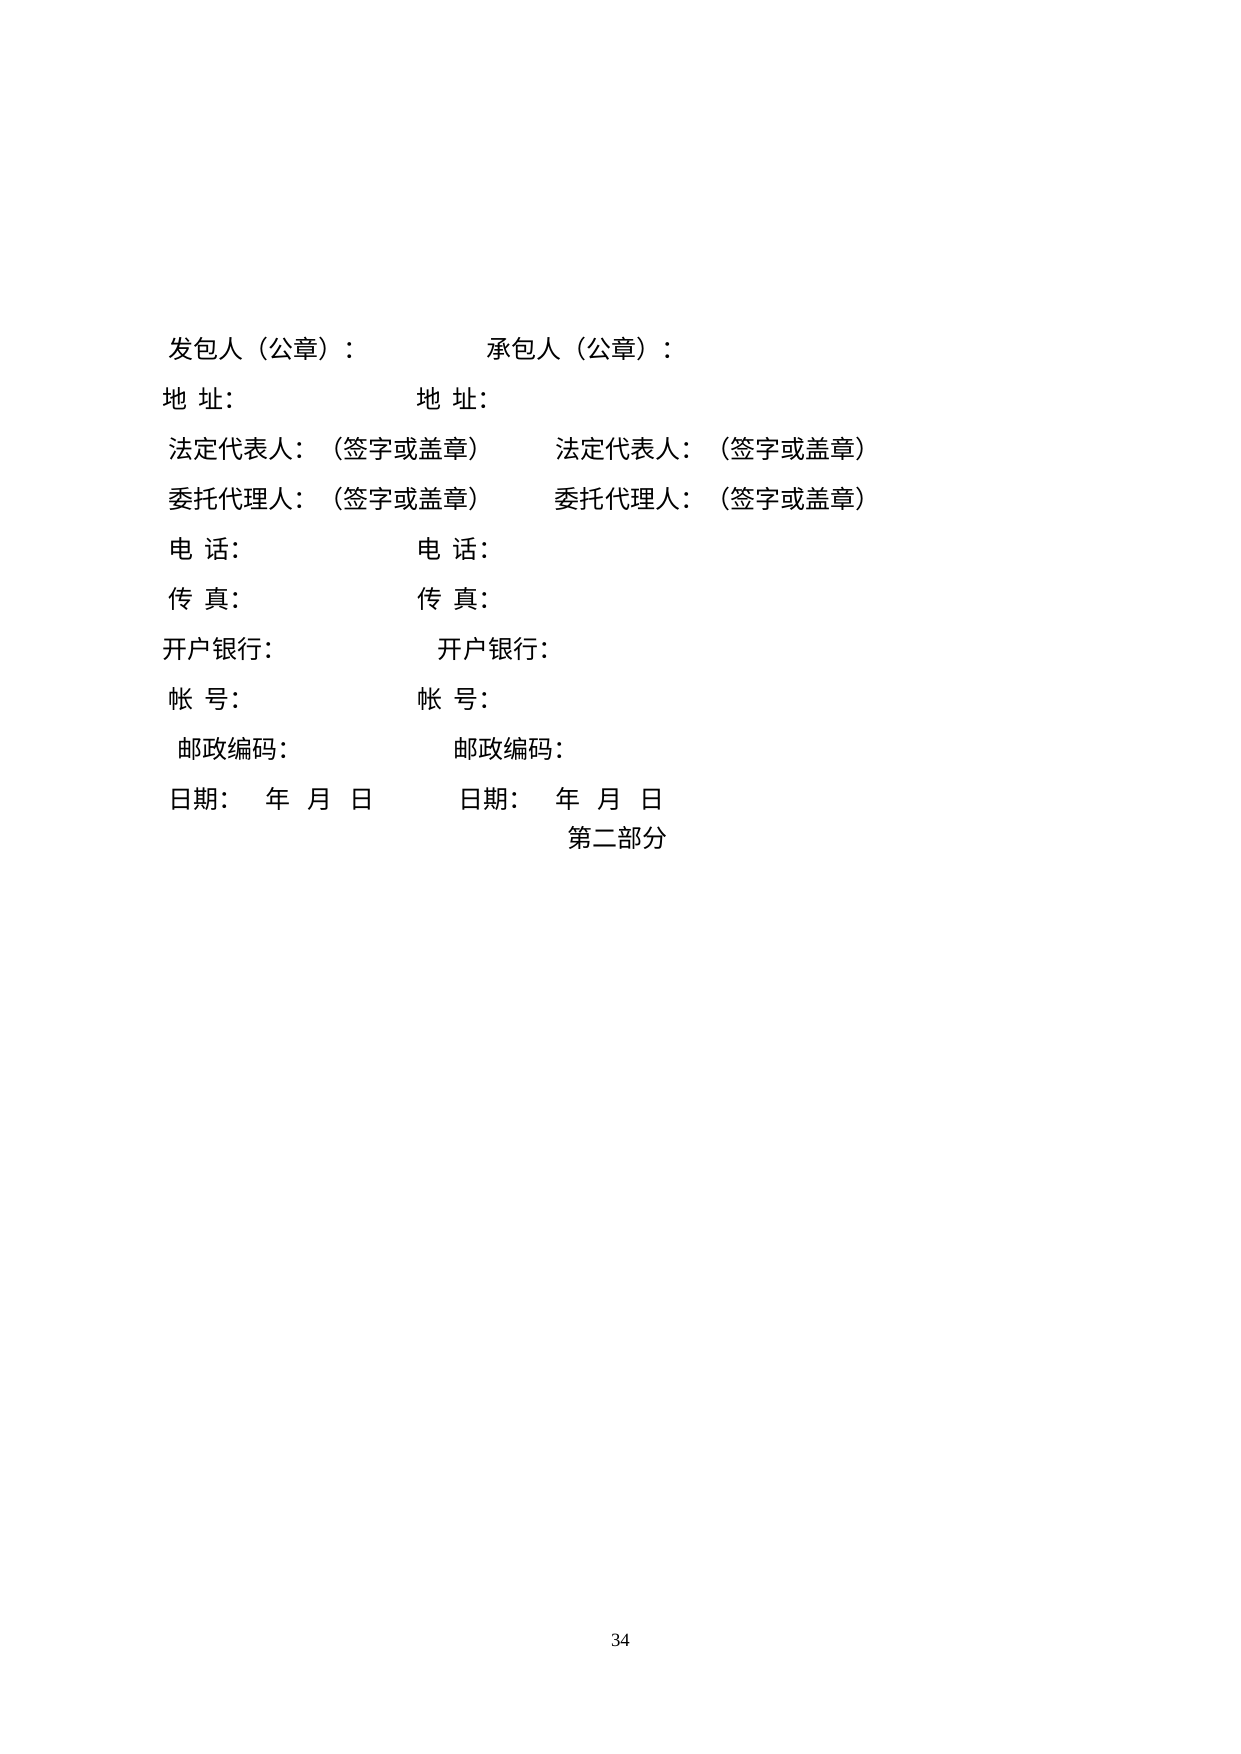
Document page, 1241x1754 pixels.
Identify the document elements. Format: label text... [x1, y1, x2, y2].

text 传 真： 传 真： [118, 568, 1122, 618]
text 法定代表人：（签字或盖章） 法定代表人：（签字或盖章） [118, 418, 1122, 468]
text 发包人（公章）： 承包人（公章）： [118, 318, 1100, 368]
text 帐 号： 帐 号： [118, 668, 1122, 718]
text 委托代理人：（签字或盖章） 委托代理人：（签字或盖章） [118, 468, 1122, 518]
text 开户银行： 开户银行： [162, 618, 1122, 668]
text 地 址： 地 址： [162, 368, 1122, 418]
text 日期： 年 月 日 日期： 年 月 日 [118, 768, 1122, 818]
text 电 话： 电 话： [118, 518, 1122, 568]
text 邮政编码： 邮政编码： [118, 718, 1100, 768]
